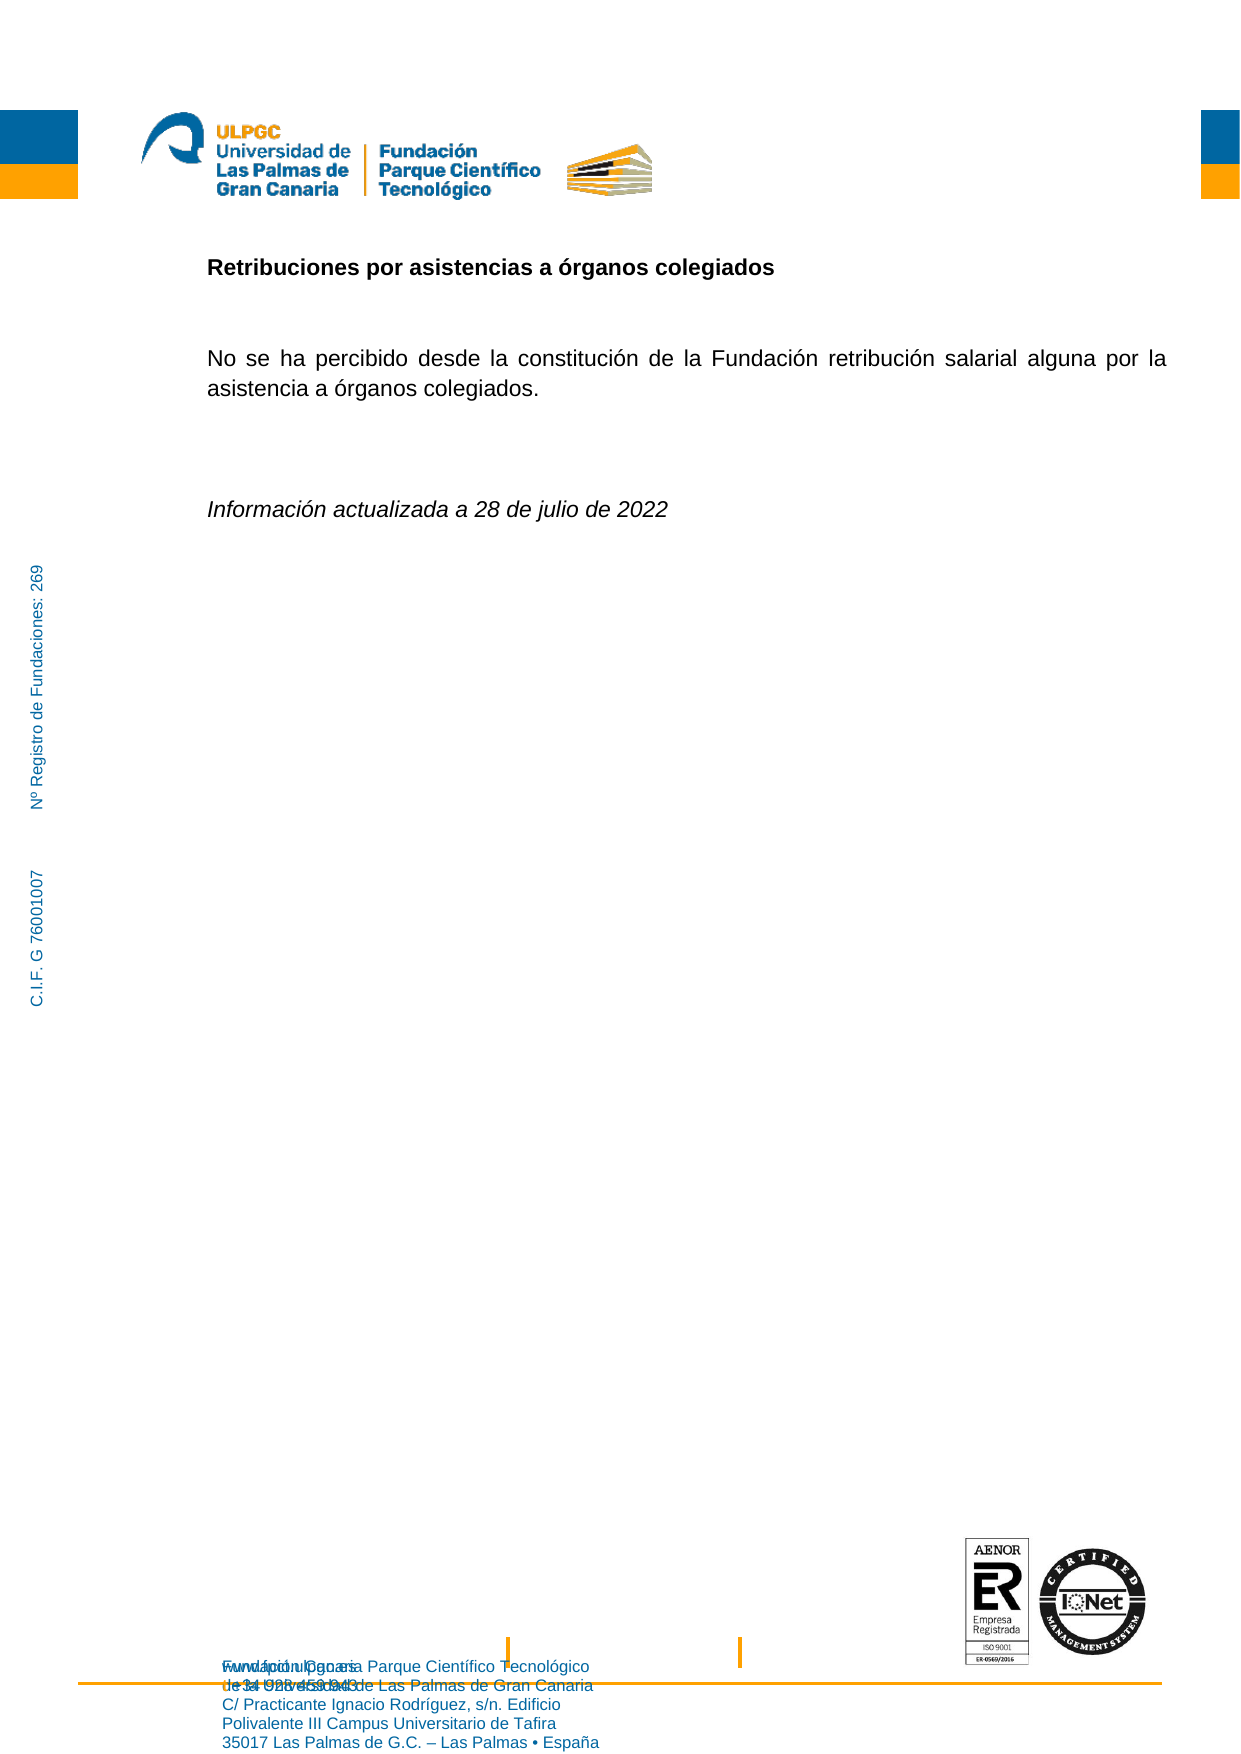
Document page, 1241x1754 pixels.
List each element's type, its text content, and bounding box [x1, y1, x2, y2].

text No se ha percibido desde la constitución de la Fundación retribución salarial alguna por la asistencia a órganos colegiados. [207, 345, 1167, 401]
picture [114, 85, 679, 223]
picture [958, 1532, 1153, 1672]
text Retribuciones por asistencias a órganos colegiados [207, 254, 1167, 280]
text Información actualizada a 28 de julio de 2022 [207, 496, 1167, 522]
